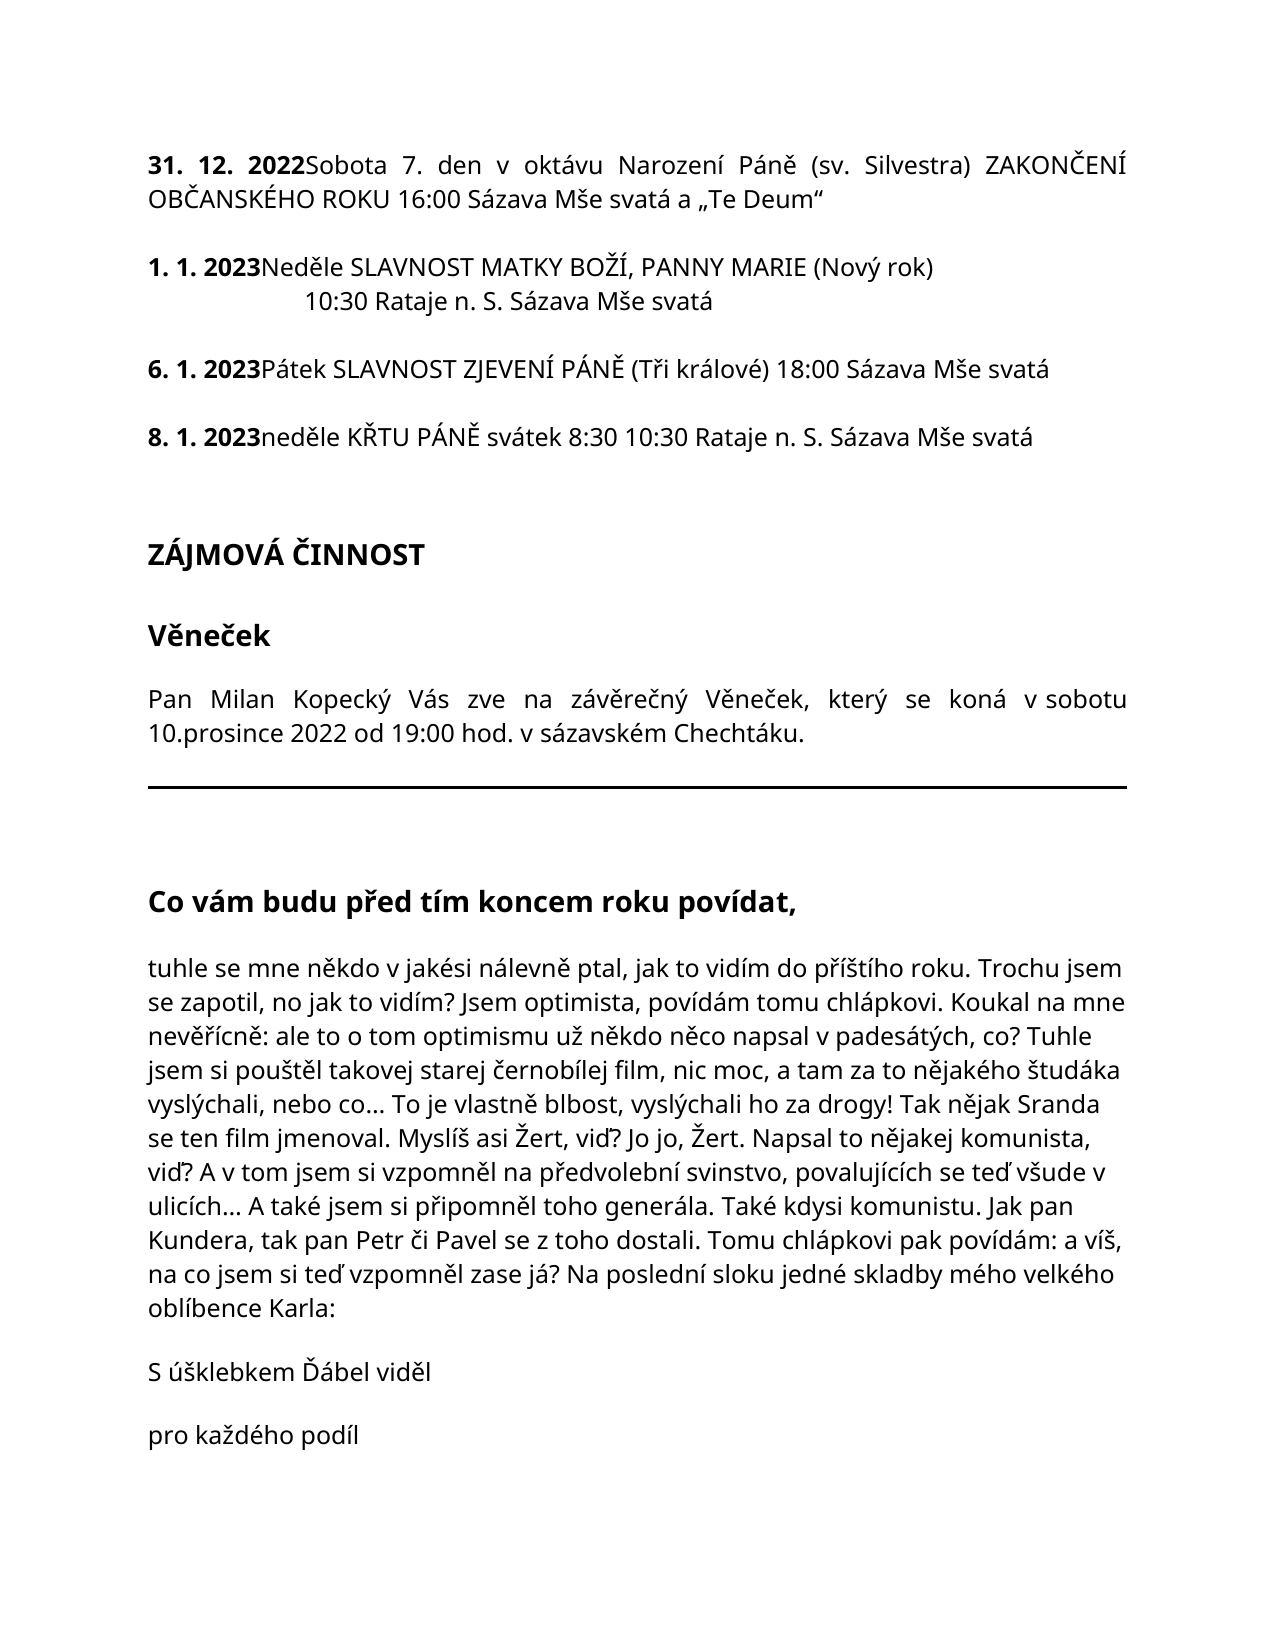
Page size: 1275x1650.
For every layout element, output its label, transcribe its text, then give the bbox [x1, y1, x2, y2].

text Co vám budu před tím koncem roku povídat, [148, 882, 1127, 921]
text tuhle se mne někdo v jakési nálevně ptal, jak to vidím do příštího roku. Trochu jsem se zapotil, no jak to vidím? Jsem optimista, povídám tomu chlápkovi. Koukal na mne nevěřícně: ale to o tom optimismu už někdo něco napsal v padesátých, co? Tuhle jsem si pouštěl takovej starej černobílej film, nic moc, a tam za to nějakého študáka vyslýchali, nebo co… To je vlastně blbost, vyslýchali ho za drogy! Tak nějak Sranda se ten film jmenoval. Myslíš asi Žert, viď? Jo jo, Žert. Napsal to nějakej komunista, viď? A v tom jsem si vzpomněl na předvolební svinstvo, povalujících se teď všude v ulicích… A také jsem si připomněl toho generála. Také kdysi komunistu. Jak pan Kundera, tak pan Petr či Pavel se z toho dostali. Tomu chlápkovi pak povídám: a víš, na co jsem si teď vzpomněl zase já? Na poslední sloku jedné skladby mého velkého oblíbence Karla: [148, 951, 1127, 1325]
text 1. 1. 2023Neděle SLAVNOST MATKY BOŽÍ, PANNY MARIE (Nový rok) [148, 250, 1127, 284]
text Pan Milan Kopecký Vás zve na závěrečný Věneček, který se koná v sobotu 10.prosince 2022 od 19:00 hod. v sázavském Chechtáku. [148, 682, 1127, 750]
text 8. 1. 2023neděle KŘTU PÁNĚ svátek 8:30 10:30 Rataje n. S. Sázava Mše svatá [148, 420, 1127, 454]
text 6. 1. 2023Pátek SLAVNOST ZJEVENÍ PÁNĚ (Tři králové) 18:00 Sázava Mše svatá [148, 352, 1127, 386]
text ZÁJMOVÁ ČINNOST [148, 534, 1127, 573]
text pro každého podíl [148, 1418, 1127, 1452]
text 31. 12. 2022Sobota 7. den v oktávu Narození Páně (sv. Silvestra) ZAKONČENÍ OBČANSKÉHO ROKU 16:00 Sázava Mše svatá a „Te Deum“ [148, 148, 1127, 216]
text S úšklebkem Ďábel viděl [148, 1354, 1127, 1388]
text Věneček [148, 615, 1127, 655]
text 10:30 Rataje n. S. Sázava Mše svatá [223, 284, 1127, 318]
